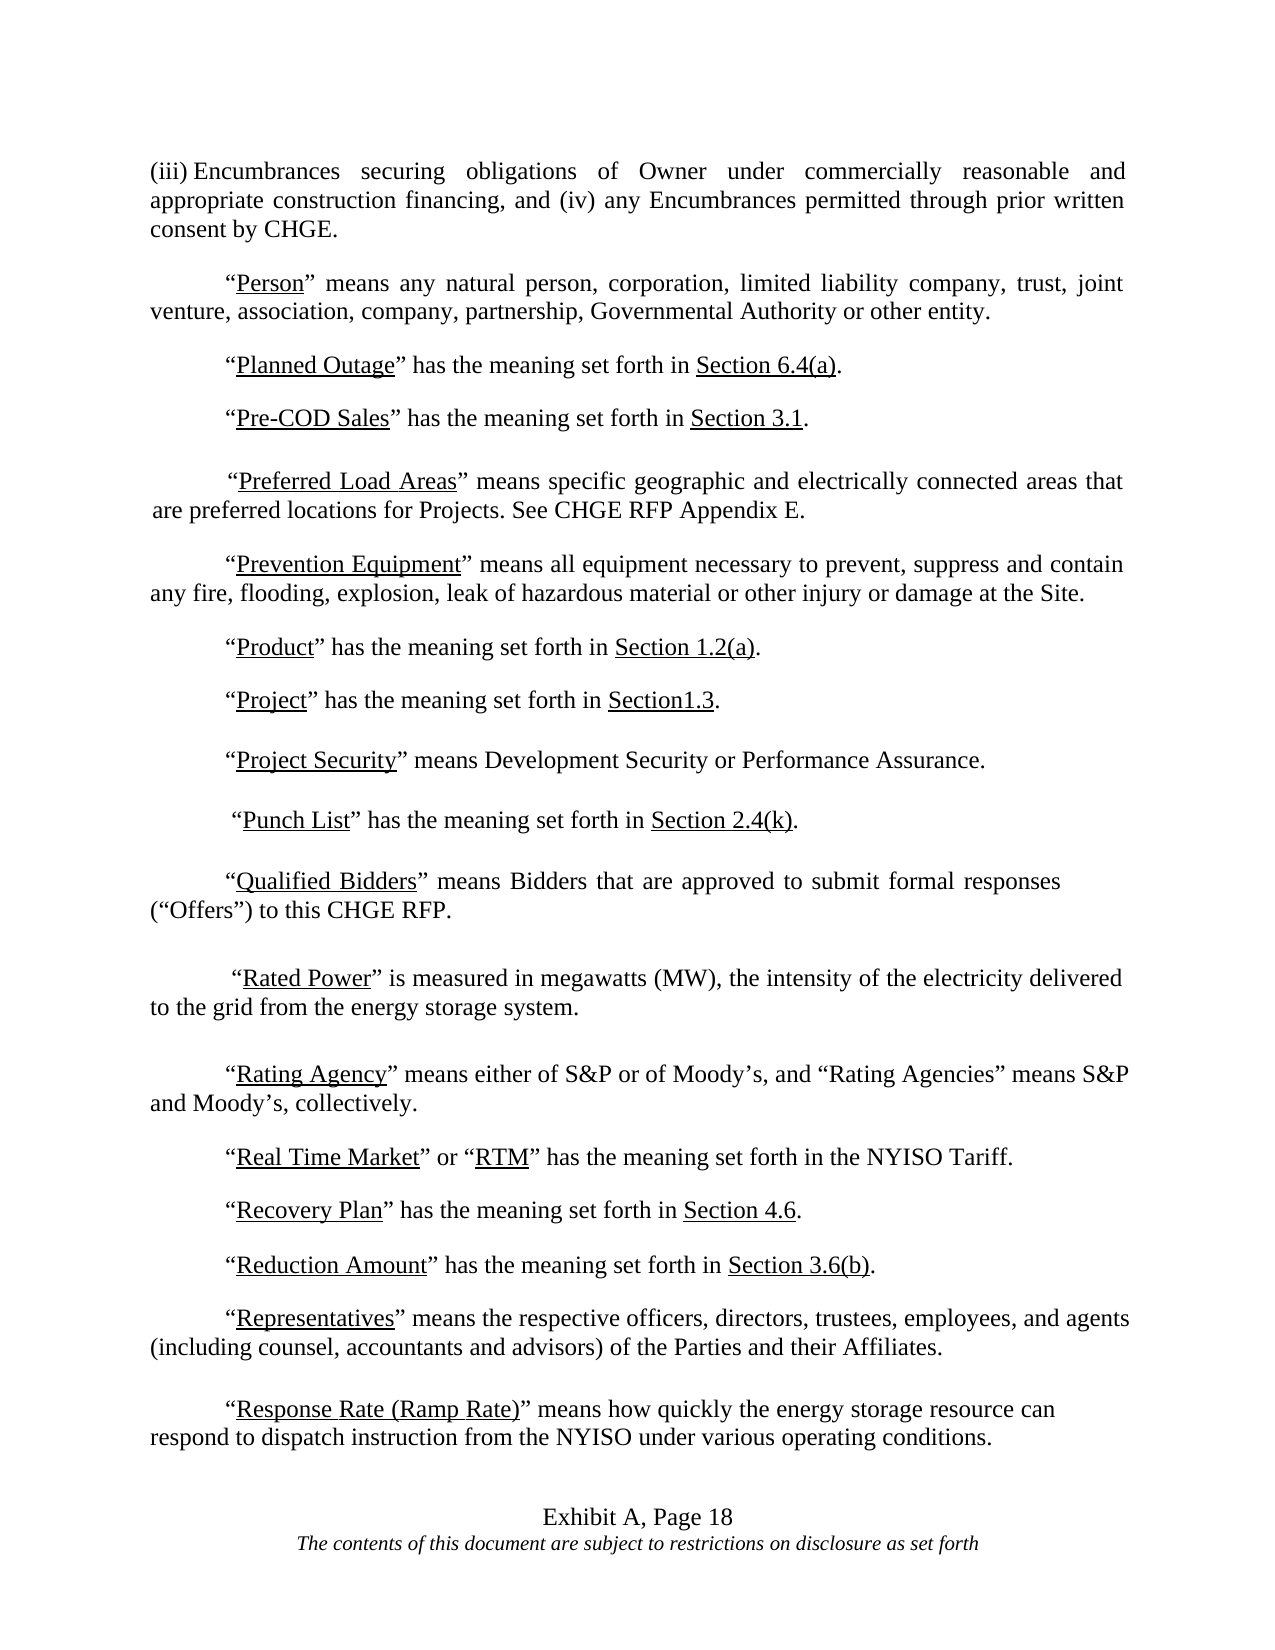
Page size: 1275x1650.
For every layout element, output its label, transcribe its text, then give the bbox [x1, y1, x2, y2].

list Encumbrances securing obligations of Owner under commercially reasonable and appropriate construction financing, and (iv) any Encumbrances permitted through prior written consent by CHGE. [150, 156, 1126, 242]
text “Representatives” means the respective officers, directors, trustees, employees, and agents (including counsel, accountants and advisors) of the Parties and their Affiliates. [150, 1303, 1160, 1361]
text “Preferred Load Areas” means specific geographic and electrically connected areas that are preferred locations for Projects. See CHGE RFP Appendix E. [152, 466, 1126, 523]
text “Product” has the meaning set forth in Section 1.2(a). [153, 632, 1156, 661]
text “Prevention Equipment” means all equipment necessary to prevent, suppress and contain any fire, flooding, explosion, leak of hazardous material or other injury or damage at the Site. [150, 549, 1126, 607]
text “Planned Outage” has the meaning set forth in Section 6.4(a). [153, 350, 1156, 379]
text “Reduction Amount” has the meaning set forth in Section 3.6(b). [153, 1250, 1160, 1278]
text “Rating Agency” means either of S&P or of Moody’s, and “Rating Agencies” means S&P and Moody’s, collectively. [150, 1059, 1140, 1117]
text “Response Rate (Ramp Rate)” means how quickly the energy storage resource can respond to dispatch instruction from the NYISO under various operating conditions. [150, 1394, 1125, 1451]
text “Recovery Plan” has the meaning set forth in Section 4.6. [153, 1196, 1156, 1224]
text “Real Time Market” or “RTM” has the meaning set forth in the NYISO Tariff. [153, 1142, 1156, 1171]
text “Project” has the meaning set forth in Section1.3. [153, 685, 1156, 714]
text “Qualified Bidders” means Bidders that are approved to submit formal responses (“Offers”) to this CHGE RFP. [150, 866, 1140, 923]
text “Rated Power” is measured in megawatts (MW), the intensity of the electricity delivered to the grid from the energy storage system. [150, 963, 1126, 1020]
text “Pre-COD Sales” has the meaning set forth in Section 3.1. [153, 403, 1156, 432]
text “Project Security” means Development Security or Performance Assurance. [153, 745, 1156, 774]
text “Punch List” has the meaning set forth in Section 2.4(k). [153, 805, 1156, 834]
text “Person” means any natural person, corporation, limited liability company, trust, joint venture, association, company, partnership, Governmental Authority or other entity. [150, 268, 1160, 325]
